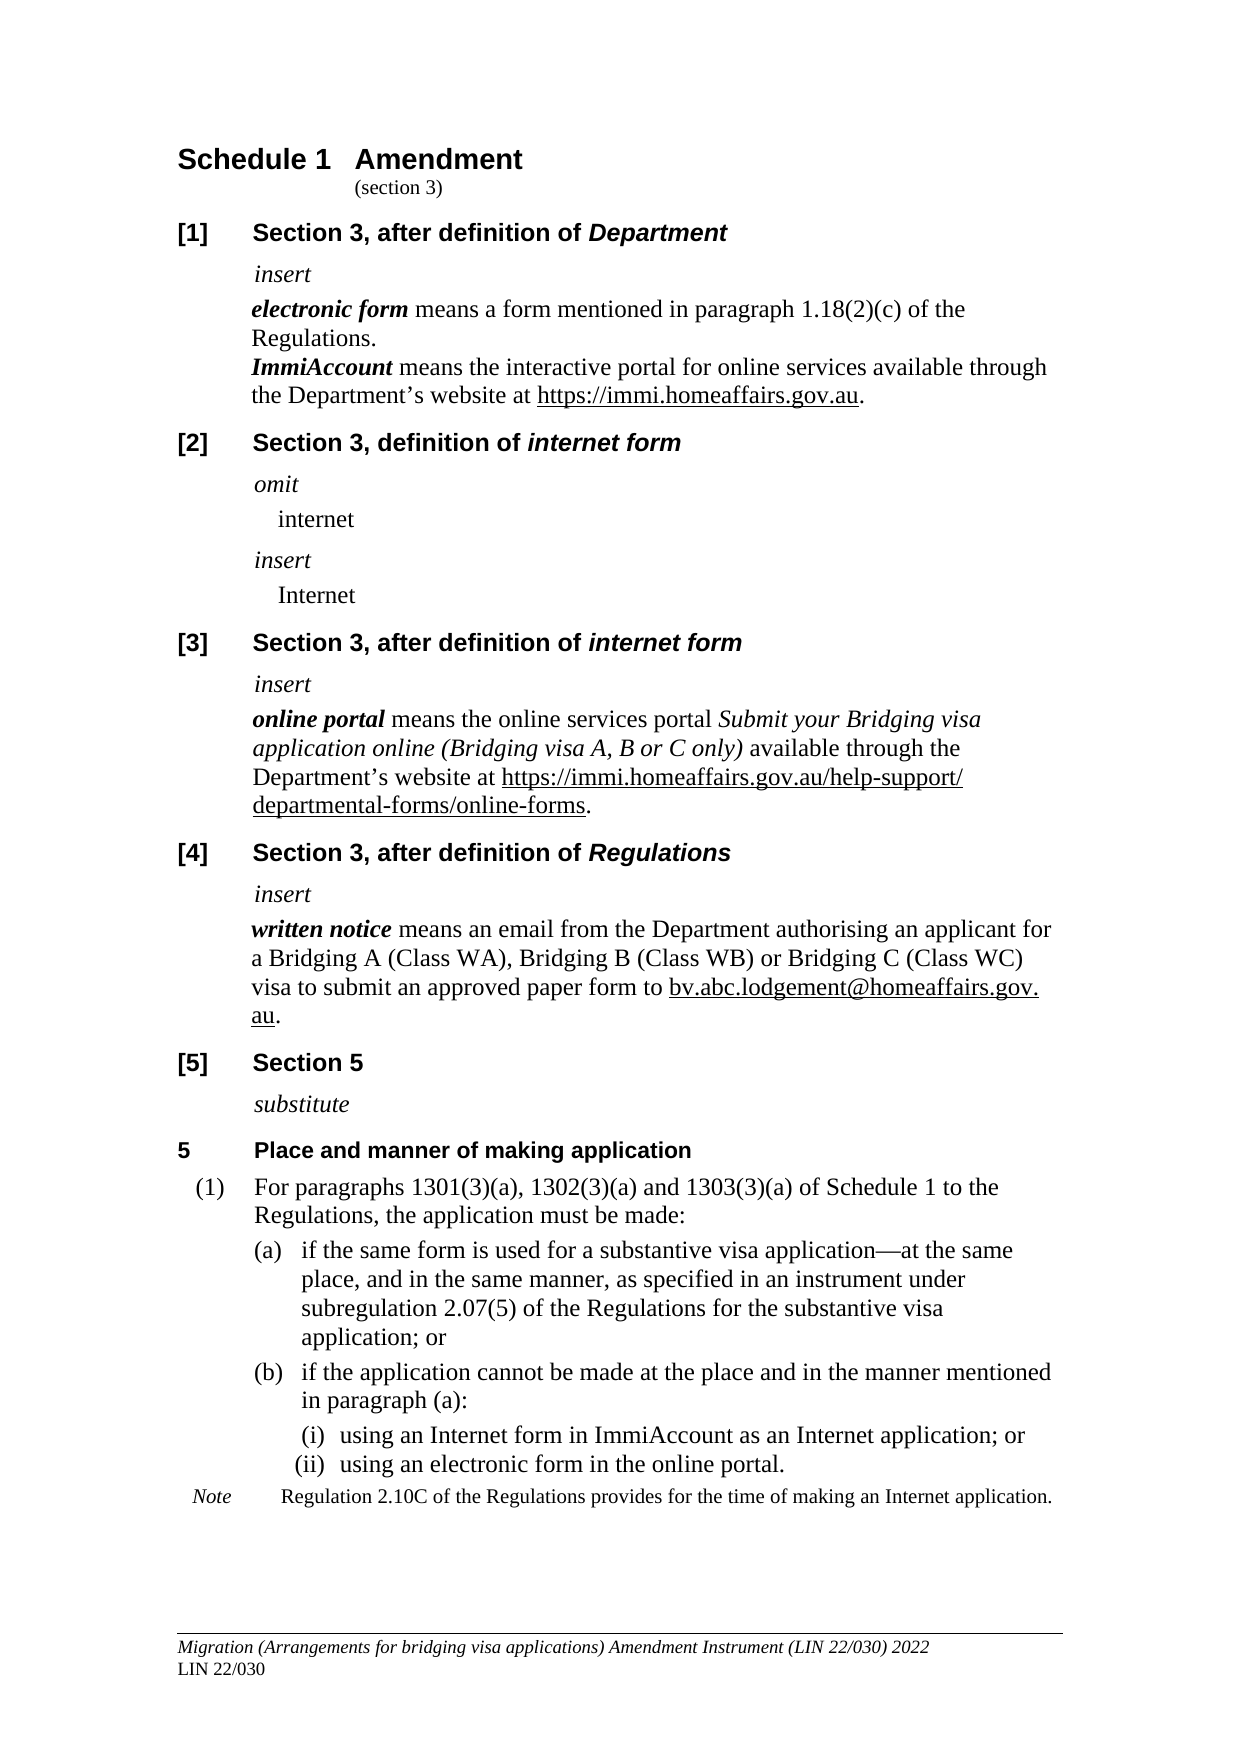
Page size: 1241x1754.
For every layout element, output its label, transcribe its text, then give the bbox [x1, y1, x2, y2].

text internet [278, 504, 1063, 533]
text online portal means the online services portal Submit your Bridging visa application online (Bridging visa A, B or C only) available through the Department’s website at https://immi.homeaffairs.gov.au/help-support/ departmental-forms/online-forms. [252, 704, 1063, 819]
text (i) using an Internet form in ImmiAccount as an Internet application; or [224, 1420, 1063, 1449]
text (ii) using an electronic form in the online portal. [224, 1449, 1063, 1478]
subtitle [4] Section 3, after definition of Regulations [177, 838, 1063, 867]
text (1) For paragraphs 1301(3)(a), 1302(3)(a) and 1303(3)(a) of Schedule 1 to the Regulations, the application must be made: [148, 1172, 1063, 1229]
text ImmiAccount means the interactive portal for online services available through the Department’s website at https://immi.homeaffairs.gov.au. [251, 352, 1063, 409]
text (b) if the application cannot be made at the place and in the manner mentioned in paragraph (a): [254, 1357, 1063, 1414]
text Internet [278, 581, 1063, 609]
text insert [254, 546, 1063, 574]
subtitle [5] Section 5 [177, 1048, 1063, 1077]
text omit [254, 469, 1063, 498]
subtitle [1] Section 3, after definition of Department [177, 218, 1063, 247]
text 5 Place and manner of making application [177, 1137, 1063, 1163]
text Schedule 1 Amendment [177, 142, 1063, 175]
text written notice means an email from the Department authorising an applicant for a Bridging A (Class WA), Bridging B (Class WB) or Bridging C (Class WC) visa to submit an approved paper form to bv.abc.lodgement@homeaffairs.gov. au. [251, 914, 1063, 1029]
text electronic form means a form mentioned in paragraph 1.18(2)(c) of the Regulations. [251, 294, 1063, 352]
text insert [254, 259, 1063, 288]
text (section 3) [354, 175, 1063, 199]
subtitle [2] Section 3, definition of internet form [177, 428, 1063, 457]
subtitle [3] Section 3, after definition of internet form [177, 628, 1063, 657]
text insert [254, 669, 1063, 698]
text insert [254, 879, 1063, 908]
text Note Regulation 2.10C of the Regulations provides for the time of making an Internet application. [192, 1484, 1063, 1508]
text substitute [254, 1089, 1063, 1118]
